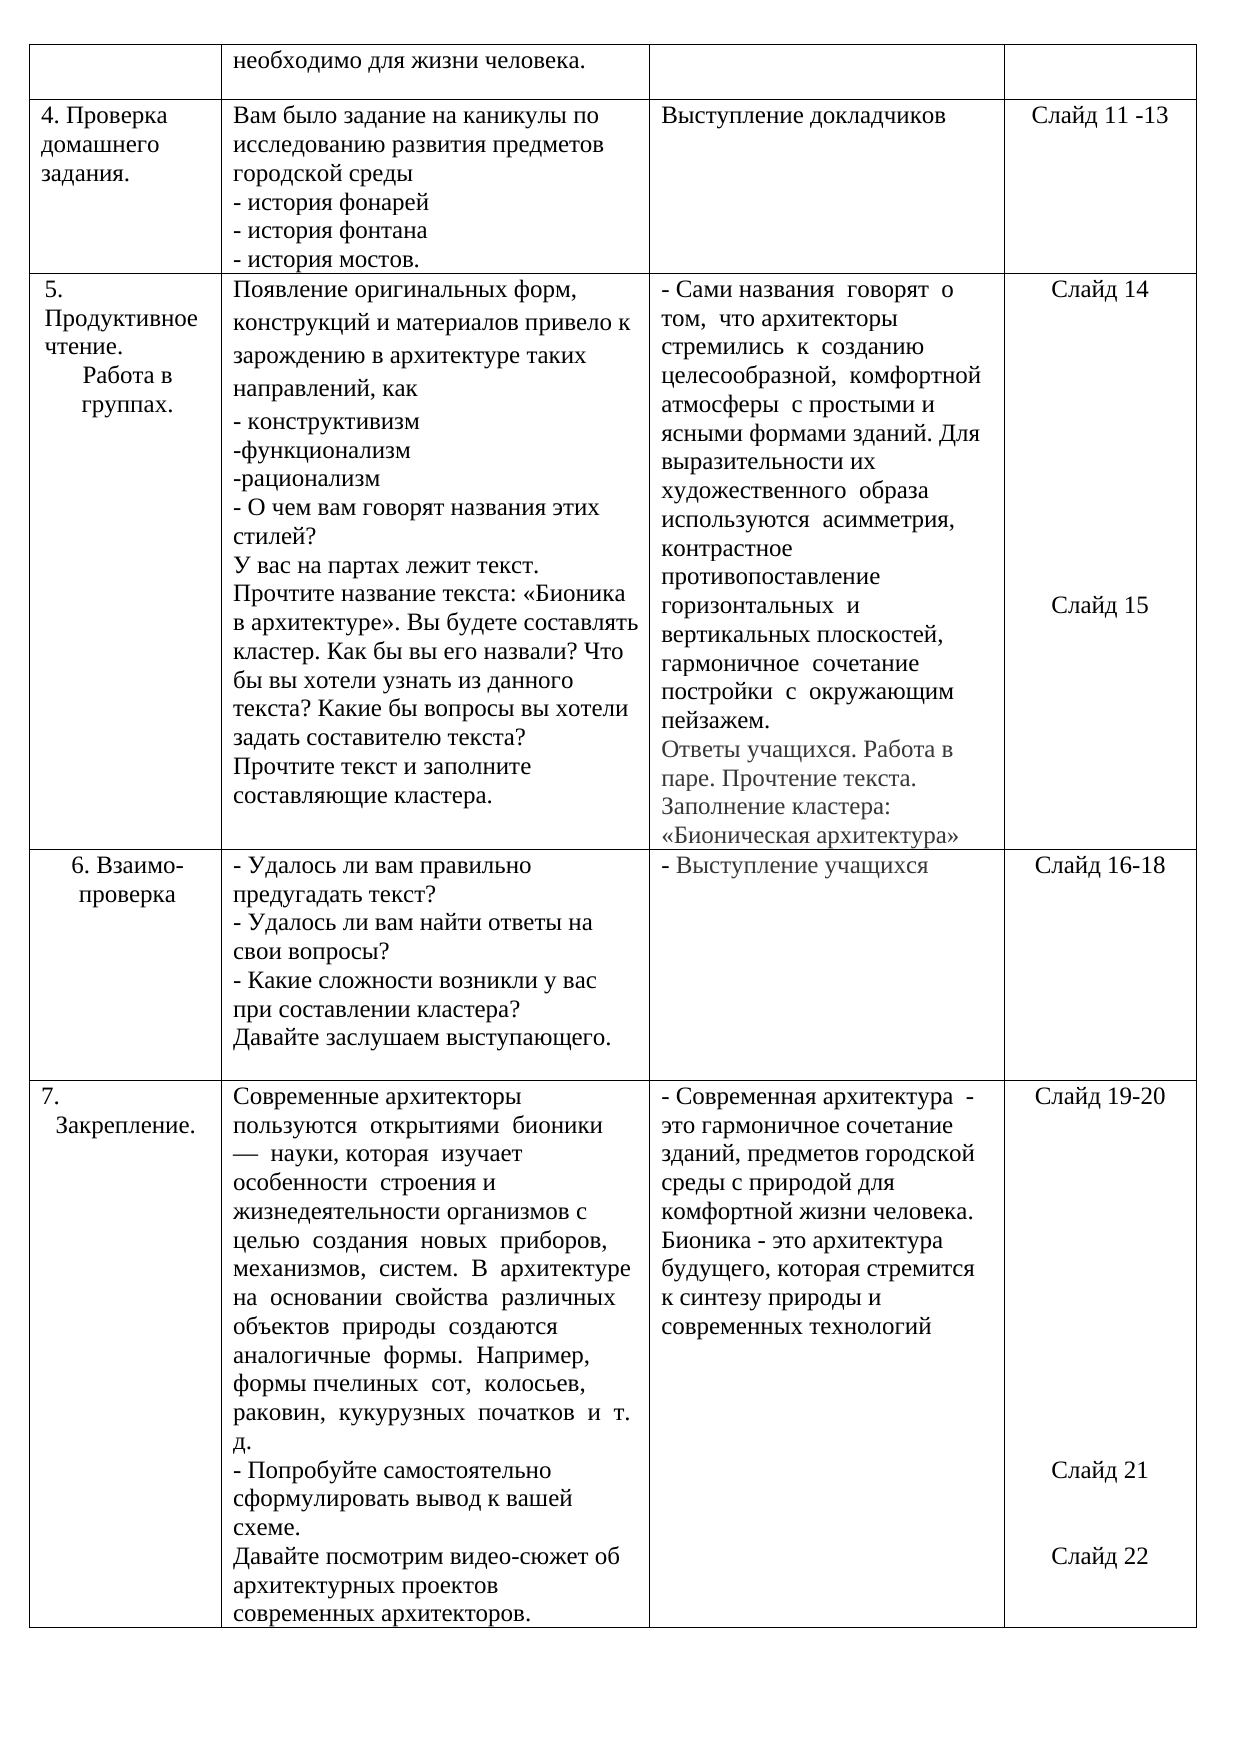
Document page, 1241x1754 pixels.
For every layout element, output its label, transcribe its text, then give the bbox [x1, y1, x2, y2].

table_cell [222, 45, 649, 99]
table_cell - Удалось ли вам правильно предугадать текст? - Удалось ли вам найти ответы на свои вопросы? - Какие сложности возникли у вас при составлении кластера? Давайте заслушаем выступающего. [222, 850, 649, 1080]
table_cell Выступление докладчиков [650, 100, 1004, 273]
table_cell Вам было задание на каникулы по исследованию развития предметов городской среды - история фонарей - история фонтана - история мостов. [413, 100, 649, 273]
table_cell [1005, 45, 1196, 99]
table_cell 6. Взаимо-проверка [30, 850, 221, 1080]
table_cell - Современная архитектура - это гармоничное сочетание зданий, предметов городской среды с природой для комфортной жизни человека. Бионика - это архитектура будущего, которая стремится к синтезу природы и современных технологий [650, 1081, 1004, 1627]
table_cell Появление оригинальных форм, конструкций и материалов привело к зарождению в архитектуре таких направлений, как - конструктивизм -функционализм -рационализм - О чем вам говорят названия этих стилей? У вас на партах лежит текст. Прочтите название текста: «Бионика в архитектуре». Вы будете составлять кластер. Как бы вы его назвали? Что бы вы хотели узнать из данного текста? Какие бы вопросы вы хотели задать составителю текста? Прочтите текст и заполните составляющие кластера. [222, 274, 649, 849]
table_cell 4. Проверка домашнего задания. [30, 100, 221, 273]
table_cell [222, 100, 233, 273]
table_cell Слайд 11 -13 [1005, 100, 1196, 273]
table_cell Слайд 16-18 [1005, 850, 1196, 1080]
table_cell - Выступление учащихся [650, 850, 1004, 1080]
table_cell 7. Закрепление. [30, 1081, 221, 1627]
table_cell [650, 45, 1004, 99]
table_cell Современные архитекторы пользуются открытиями бионики — науки, которая изучает особенности строения и жизнедеятельности организмов с целью создания новых приборов, механизмов, систем. В архитектуре на основании свойства различных объектов природы создаются аналогичные формы. Например, формы пчелиных сот, колосьев, раковин, кукурузных початков и т. д. - Попробуйте самостоятельно сформулировать вывод к вашей схеме. Давайте посмотрим видео-сюжет об архитектурных проектов современных архитекторов. [222, 1081, 649, 1627]
table_cell Слайд 14 Слайд 15 [1005, 274, 1196, 849]
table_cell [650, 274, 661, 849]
table_cell Слайд 19-20 Слайд 21 Слайд 22 [1005, 1081, 1196, 1627]
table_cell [30, 45, 221, 99]
table_cell 5. Продуктивное чтение. Работа в группах. [30, 274, 221, 849]
table_cell - Сами названия говорят о том, что архитекторы стремились к созданию целесообразной, комфортной атмосферы с простыми и ясными формами зданий. Для выразительности их художественного образа используются асимметрия, контрастное противопоставление горизонтальных и вертикальных плоскостей, гармоничное сочетание постройки с окружающим пейзажем. Ответы учащихся. Работа в паре. Прочтение текста. Заполнение кластера: «Бионическая архитектура» [770, 274, 1004, 849]
